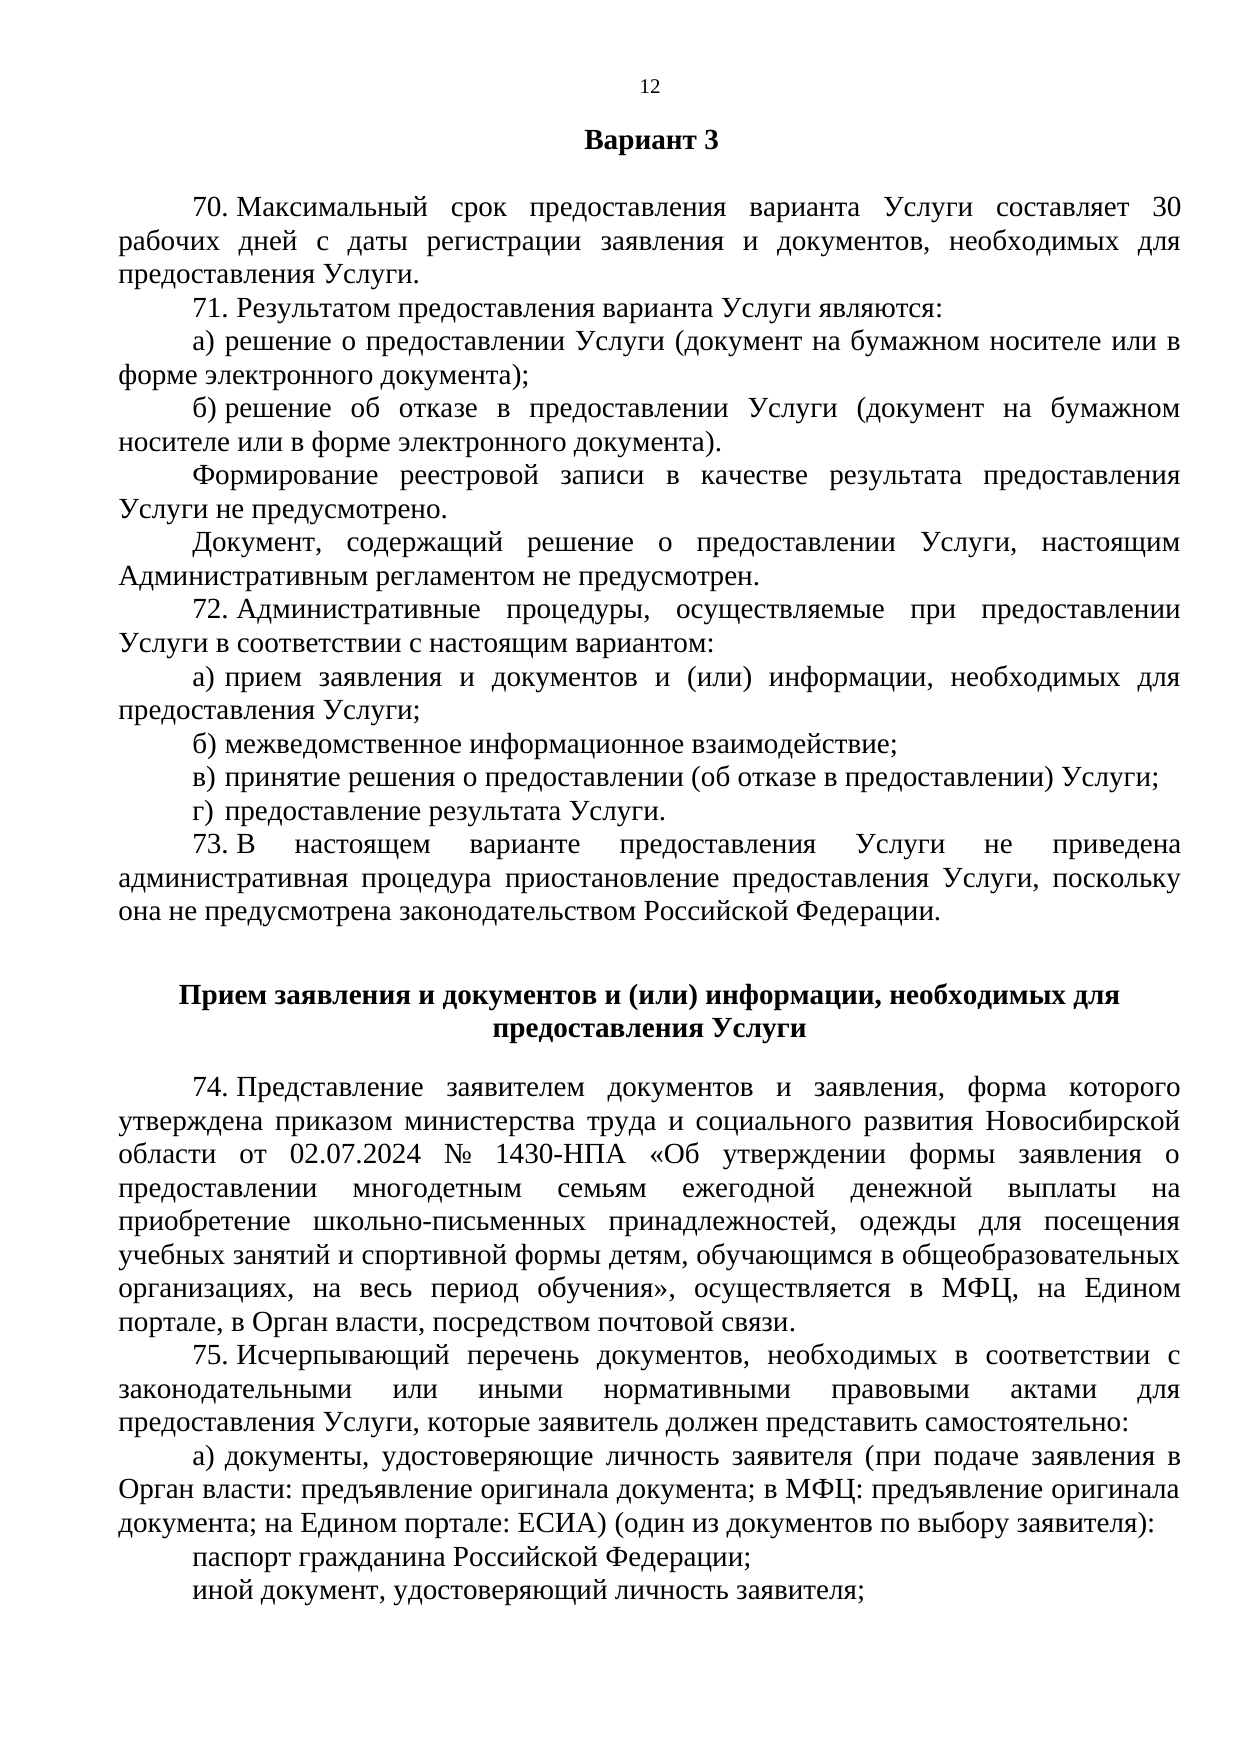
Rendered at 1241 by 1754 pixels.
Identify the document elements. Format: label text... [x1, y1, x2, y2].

list Административные процедуры, осуществляемые при предоставлении Услуги в соответствии с настоящим вариантом: [118, 592, 1181, 659]
list предоставление результата Услуги. [118, 793, 1181, 826]
list Максимальный срок предоставления варианта Услуги составляет 30 рабочих дней с даты регистрации заявления и документов, необходимых для предоставления Услуги. [118, 189, 1181, 290]
list Представление заявителем документов и заявления, форма которого утверждена приказом министерства труда и социального развития Новосибирской области от 02.07.2024 № 1430-НПА «Об утверждении формы заявления о предоставлении многодетным семьям ежегодной денежной выплаты на приобретение школьно-письменных принадлежностей, одежды для посещения учебных занятий и спортивной формы детям, обучающимся в общеобразовательных организациях, на весь период обучения», осуществляется в МФЦ, на Едином портале, в Орган власти, посредством почтовой связи. [118, 1069, 1181, 1337]
list принятие решения о предоставлении (об отказе в предоставлении) Услуги; [118, 759, 1181, 793]
list документы, удостоверяющие личность заявителя (при подаче заявления в Орган власти: предъявление оригинала документа; в МФЦ: предъявление оригинала документа; на Едином портале: ЕСИА) (один из документов по выбору заявителя): [118, 1438, 1181, 1539]
text паспорт гражданина Российской Федерации; [118, 1539, 1181, 1572]
list прием заявления и документов и (или) информации, необходимых для предоставления Услуги; [118, 659, 1181, 726]
list Исчерпывающий перечень документов, необходимых в соответствии с законодательными или иными нормативными правовыми актами для предоставления Услуги, которые заявитель должен представить самостоятельно: [118, 1337, 1181, 1438]
text Документ, содержащий решение о предоставлении Услуги, настоящим Административным регламентом не предусмотрен. [118, 524, 1181, 592]
list межведомственное информационное взаимодействие; [118, 726, 1181, 759]
text Прием заявления и документов и (или) информации, необходимых для предоставления Услуги [118, 977, 1181, 1044]
list Результатом предоставления варианта Услуги являются: [118, 290, 1181, 323]
text иной документ, удостоверяющий личность заявителя; [118, 1572, 1181, 1606]
text Формирование реестровой записи в качестве результата предоставления Услуги не предусмотрено. [118, 457, 1181, 524]
list решение о предоставлении Услуги (документ на бумажном носителе или в форме электронного документа); [118, 323, 1181, 390]
list В настоящем варианте предоставления Услуги не приведена административная процедура приостановление предоставления Услуги, поскольку она не предусмотрена законодательством Российской Федерации. [118, 826, 1181, 927]
list решение об отказе в предоставлении Услуги (документ на бумажном носителе или в форме электронного документа). [118, 390, 1181, 457]
